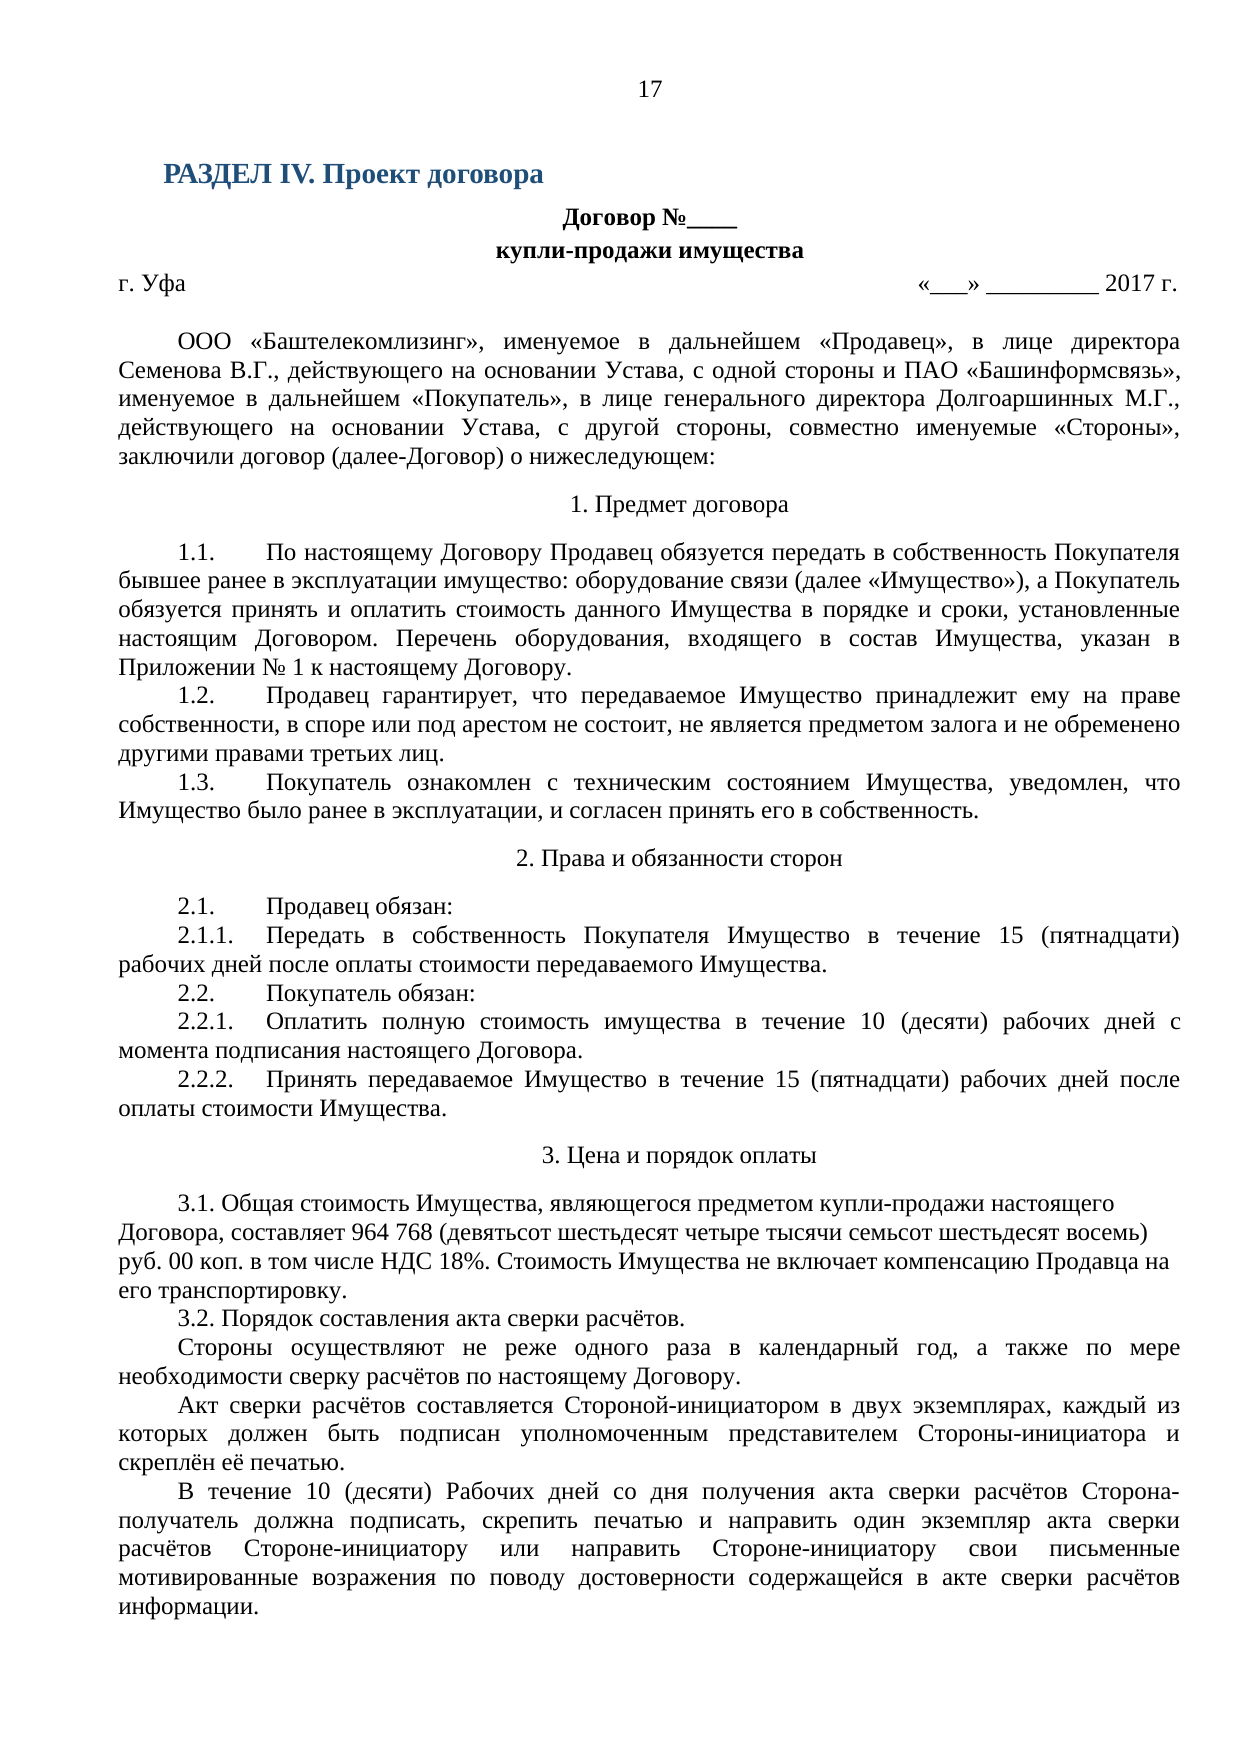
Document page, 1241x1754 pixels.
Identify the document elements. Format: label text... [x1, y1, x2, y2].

text г. Уфа «___» _________ 2017 г. [118, 268, 1181, 297]
list Продавец обязан: [118, 891, 1181, 920]
text 3. Цена и порядок оплаты [118, 1141, 1181, 1169]
text Договор №____ [118, 202, 1181, 231]
list По настоящему Договору Продавец обязуется передать в собственность Покупателя бывшее ранее в эксплуатации имущество: оборудование связи (далее «Имущество»), а Покупатель обязуется принять и оплатить стоимость данного Имущества в порядке и сроки, установленные настоящим Договором. Перечень оборудования, входящего в состав Имущества, указан в Приложении № 1 к настоящему Договору. [118, 537, 1181, 681]
list Покупатель обязан: [118, 978, 1181, 1006]
text Стороны осуществляют не реже одного раза в календарный год, а также по мере необходимости сверку расчётов по настоящему Договору. [118, 1332, 1181, 1390]
text купли-продажи имущества [118, 235, 1181, 264]
text 2. Права и обязанности сторон [118, 843, 1181, 872]
list 1. Предмет договора [118, 489, 1181, 518]
list Принять передаваемое Имущество в течение 15 (пятнадцати) рабочих дней после оплаты стоимости Имущества. [118, 1064, 1181, 1121]
text Акт сверки расчётов составляется Стороной-инициатором в двух экземплярах, каждый из которых должен быть подписан уполномоченным представителем Стороны-инициатора и скреплён её печатью. [118, 1390, 1181, 1476]
subtitle РАЗДЕЛ IV. Проект договора [163, 156, 1181, 190]
text 3.1. Общая стоимость Имущества, являющегося предметом купли-продажи настоящего Договора, составляет 964 768 (девятьсот шестьдесят четыре тысячи семьсот шестьдесят восемь) руб. 00 коп. в том числе НДС 18%. Стоимость Имущества не включает компенсацию Продавца на его транспортировку. [118, 1188, 1181, 1303]
text 3.2. Порядок составления акта сверки расчётов. [118, 1303, 1181, 1332]
text В течение 10 (десяти) Рабочих дней со дня получения акта сверки расчётов Сторона-получатель должна подписать, скрепить печатью и направить один экземпляр акта сверки расчётов Стороне-инициатору или направить Стороне-инициатору свои письменные мотивированные возражения по поводу достоверности содержащейся в акте сверки расчётов информации. [118, 1476, 1181, 1620]
list Продавец гарантирует, что передаваемое Имущество принадлежит ему на праве собственности, в споре или под арестом не состоит, не является предметом залога и не обременено другими правами третьих лиц. [118, 681, 1181, 767]
list Передать в собственность Покупателя Имущество в течение 15 (пятнадцати) рабочих дней после оплаты стоимости передаваемого Имущества. [118, 920, 1181, 978]
list Покупатель ознакомлен с техническим состоянием Имущества, уведомлен, что Имущество было ранее в эксплуатации, и согласен принять его в собственность. [118, 767, 1181, 824]
text ООО «Баштелекомлизинг», именуемое в дальнейшем «Продавец», в лице директора Семенова В.Г., действующего на основании Устава, с одной стороны и ПАО «Башинформсвязь», именуемое в дальнейшем «Покупатель», в лице генерального директора Долгоаршинных М.Г., действующего на основании Устава, с другой стороны, совместно именуемые «Стороны», заключили договор (далее-Договор) о нижеследующем: [118, 326, 1181, 470]
list Оплатить полную стоимость имущества в течение 10 (десяти) рабочих дней с момента подписания настоящего Договора. [118, 1006, 1181, 1064]
